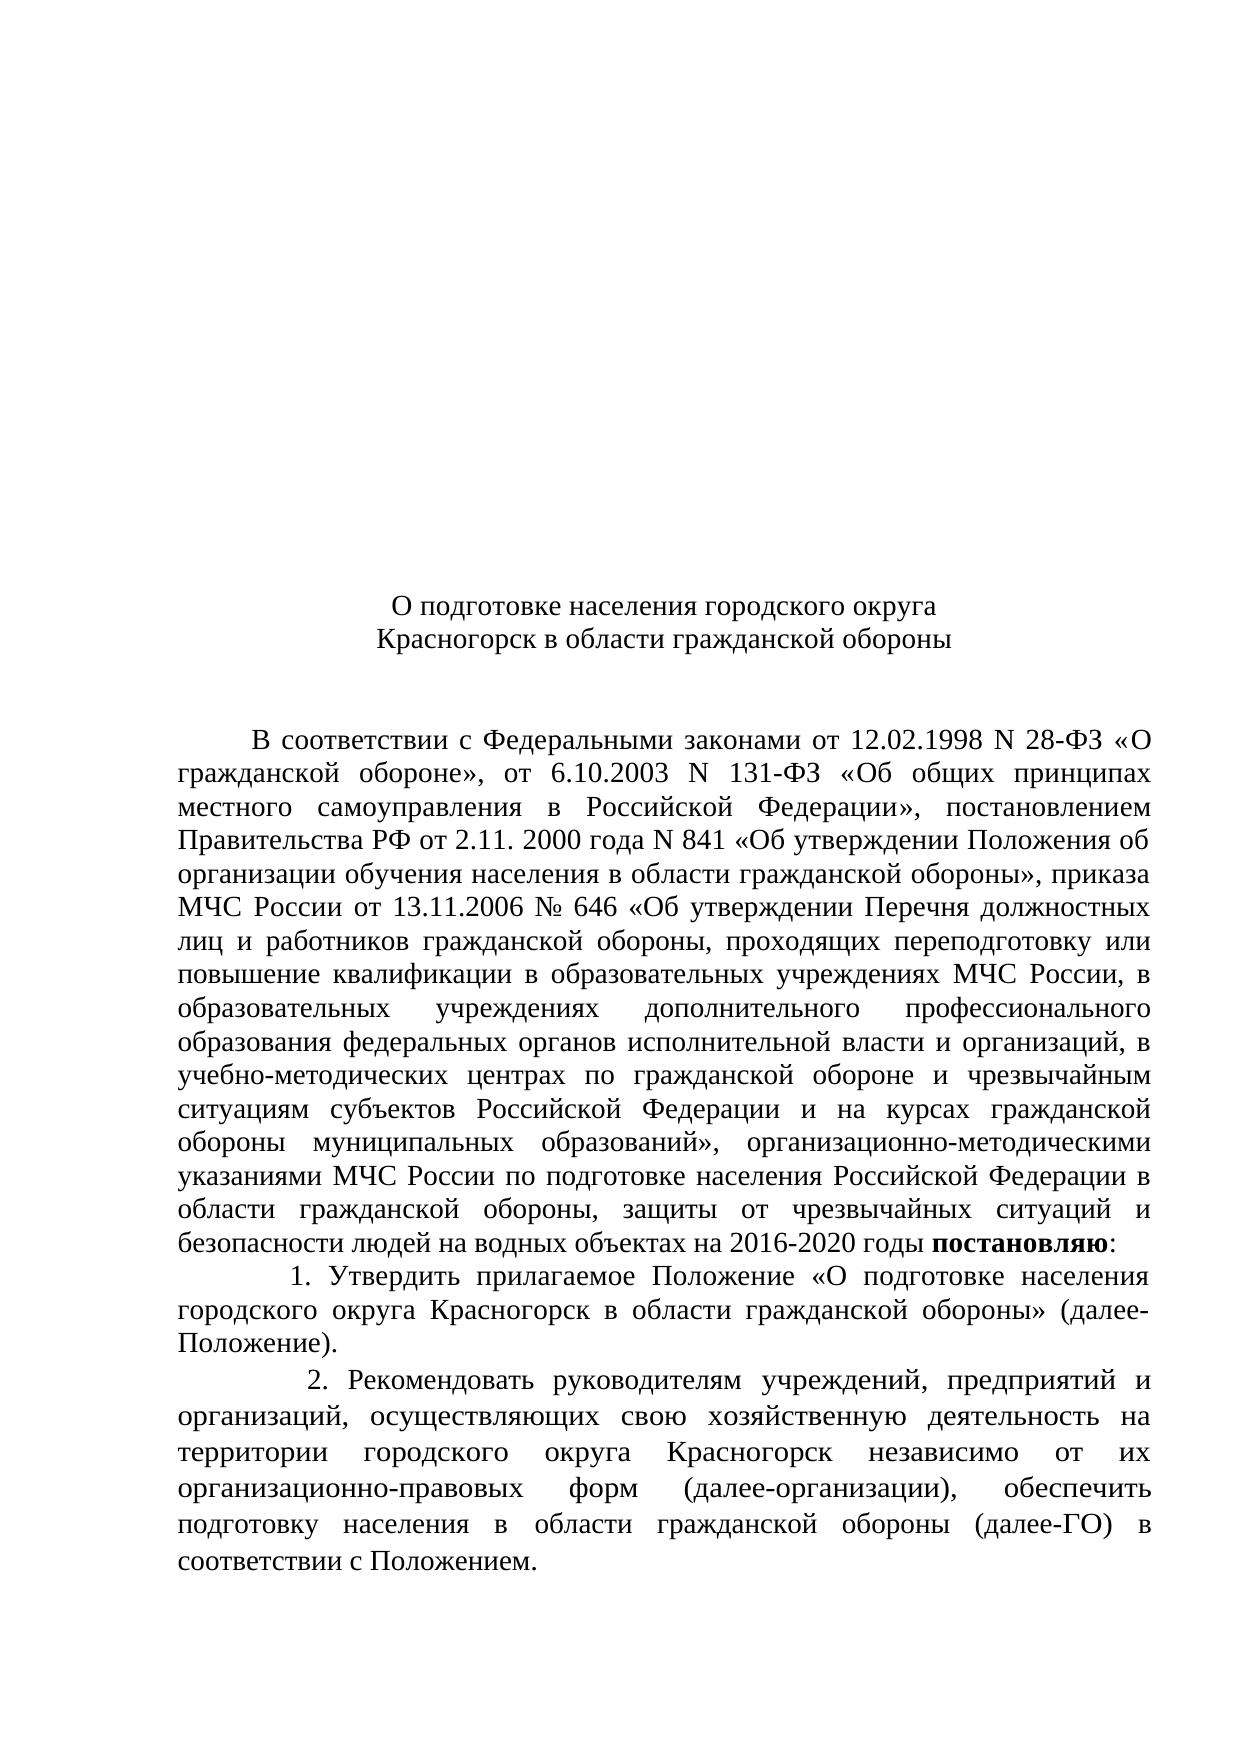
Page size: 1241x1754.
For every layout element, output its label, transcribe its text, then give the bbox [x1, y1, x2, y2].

text 2. Рекомендовать руководителям учреждений, предприятий и организаций, осуществляющих свою хозяйственную деятельность на территории городского округа Красногорск независимо от их организационно-правовых форм (далее-организации), обеспечить подготовку населения в области гражданской обороны (далее-ГО) в соответствии с Положением. [177, 1362, 1152, 1576]
text 1. Утвердить прилагаемое Положение «О подготовке населения городского округа Красногорск в области гражданской обороны» (далее-Положение). [177, 1258, 1152, 1359]
text О подготовке населения городского округа [177, 554, 1152, 621]
text В соответствии с Федеральными законами от 12.02.1998 N 28-ФЗ «О гражданской обороне», от 6.10.2003 N 131-ФЗ «Об общих принципах местного самоуправления в Российской Федерации», постановлением Правительства РФ от 2.11. 2000 года N 841 «Об утверждении Положения об организации обучения населения в области гражданской обороны», приказа МЧС России от 13.11.2006 № 646 «Об утверждении Перечня должностных лиц и работников гражданской обороны, проходящих переподготовку или повышение квалификации в образовательных учреждениях МЧС России, в образовательных учреждениях дополнительного профессионального образования федеральных органов исполнительной власти и организаций, в учебно-методических центрах по гражданской обороне и чрезвычайным ситуациям субъектов Российской Федерации и на курсах гражданской обороны муниципальных образований», организационно-методическими указаниями МЧС России по подготовке населения Российской Федерации в области гражданской обороны, защиты от чрезвычайных ситуаций и безопасности людей на водных объектах на 2016-2020 годы постановляю: [177, 722, 1152, 1258]
text Красногорск в области гражданской обороны [177, 621, 1152, 655]
